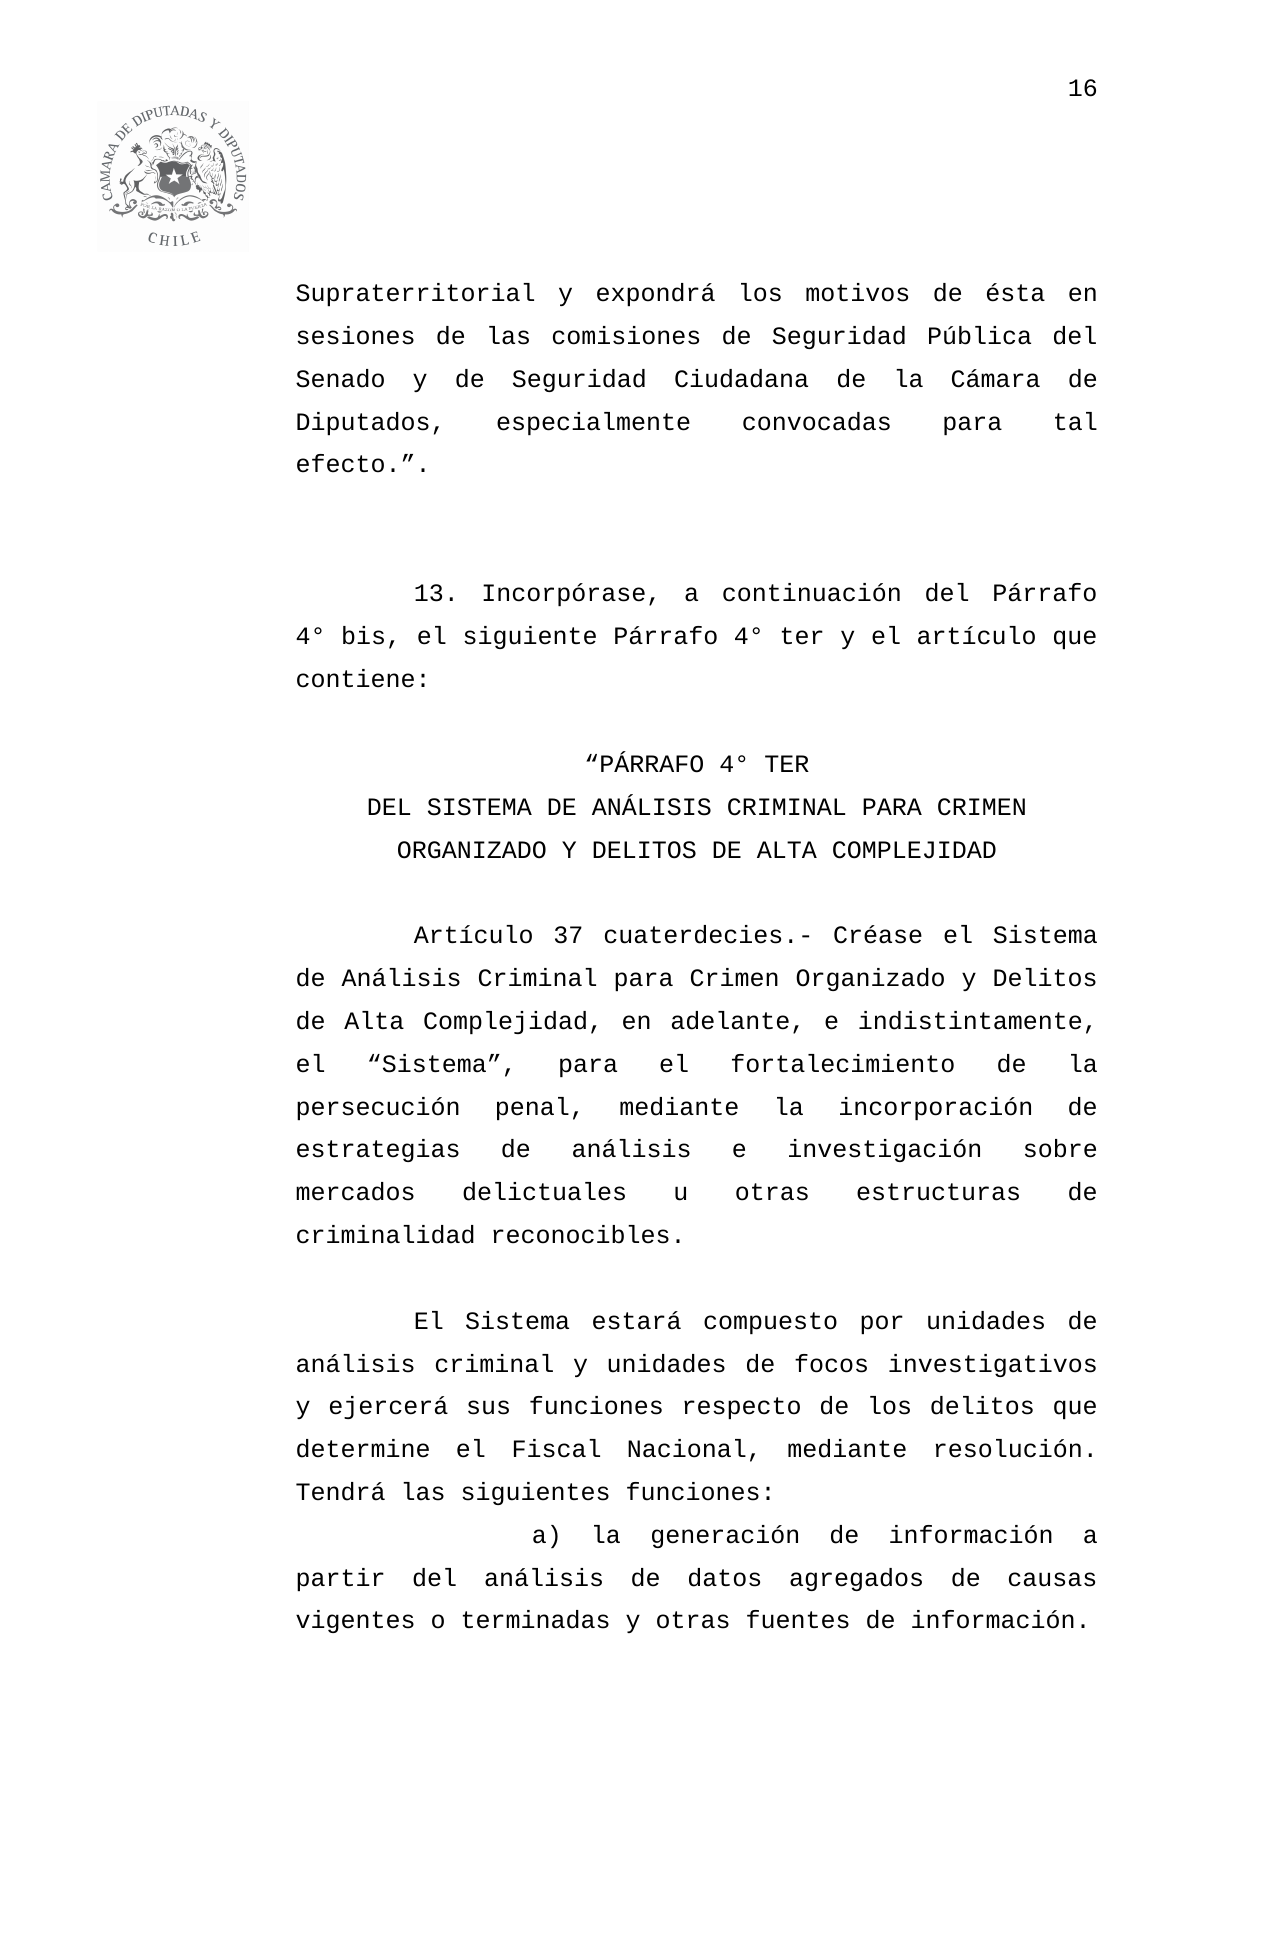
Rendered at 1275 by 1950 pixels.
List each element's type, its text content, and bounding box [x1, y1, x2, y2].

text “PÁRRAFO 4° TER [295, 752, 1098, 780]
picture [97, 101, 249, 252]
text DEL SISTEMA DE ANÁLISIS CRIMINAL PARA CRIMEN ORGANIZADO Y DELITOS DE ALTA COMPLEJIDAD [295, 794, 1098, 866]
text Artículo 37 cuaterdecies.- Créase el Sistema de Análisis Criminal para Crimen Organizado y Delitos de Alta Complejidad, en adelante, e indistintamente, el “Sistema”, para el fortalecimiento de la persecución penal, mediante la incorporación de estrategias de análisis e investigación sobre mercados delictuales u otras estructuras de criminalidad reconocibles. [295, 923, 1098, 1251]
text 13. Incorpórase, a continuación del Párrafo 4° bis, el siguiente Párrafo 4° ter y el artículo que contiene: [295, 580, 1098, 694]
text a) la generación de información a partir del análisis de datos agregados de causas vigentes o terminadas y otras fuentes de información. [295, 1522, 1098, 1636]
text El Sistema estará compuesto por unidades de análisis criminal y unidades de focos investigativos y ejercerá sus funciones respecto de los delitos que determine el Fiscal Nacional, mediante resolución. Tendrá las siguientes funciones: [295, 1308, 1098, 1508]
